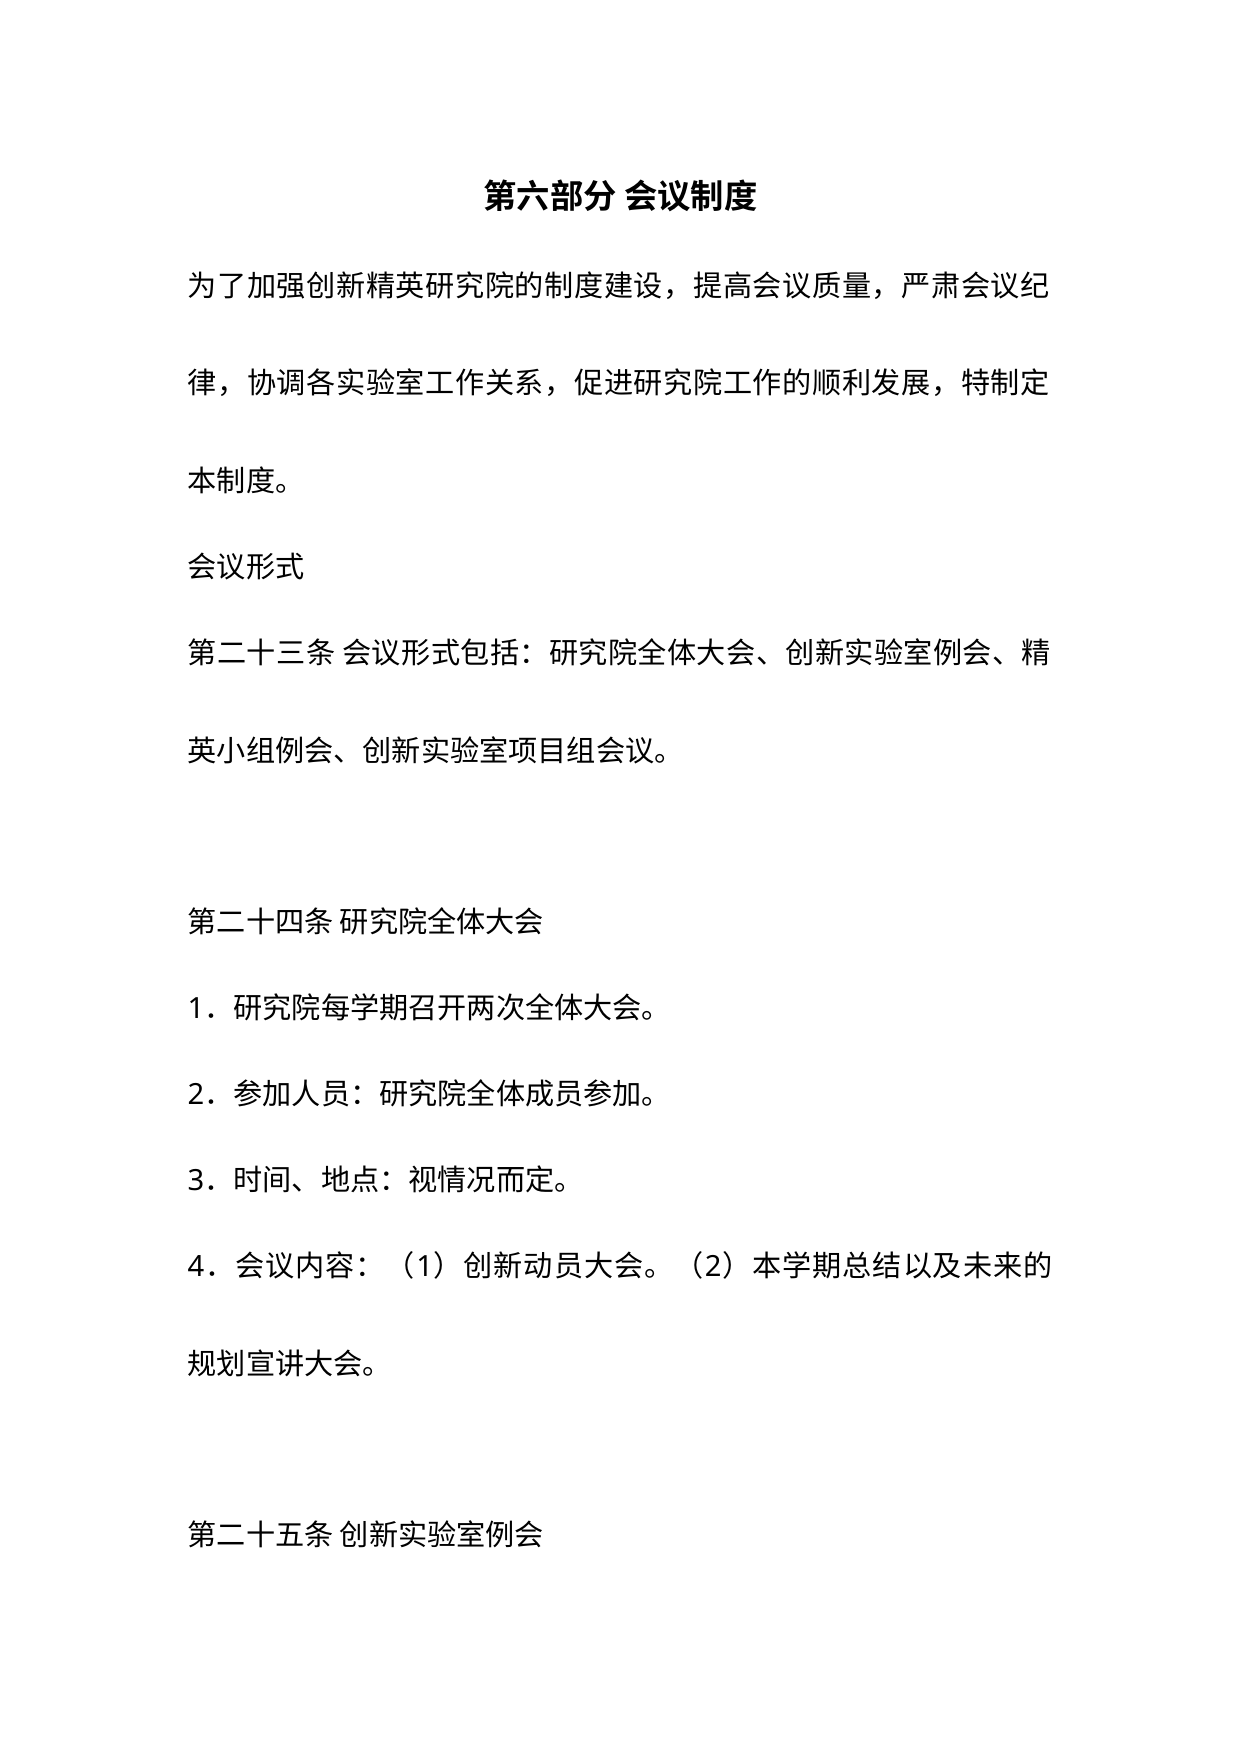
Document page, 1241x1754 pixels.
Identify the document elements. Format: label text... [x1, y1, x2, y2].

text 1．研究院每学期召开两次全体大会。 [187, 973, 1053, 1038]
text 为了加强创新精英研究院的制度建设，提高会议质量，严肃会议纪律，协调各实验室工作关系，促进研究院工作的顺利发展，特制定本制度。 [187, 251, 1053, 511]
text 第二十五条 创新实验室例会 [187, 1500, 1053, 1565]
text 会议形式 [187, 532, 1053, 597]
text 第二十三条 会议形式包括：研究院全体大会、创新实验室例会、精英小组例会、创新实验室项目组会议。 [187, 618, 1053, 781]
text 第二十四条 研究院全体大会 [187, 887, 1053, 952]
text 2．参加人员：研究院全体成员参加。 [187, 1059, 1053, 1124]
text 3．时间、地点：视情况而定。 [187, 1145, 1053, 1210]
list 第六部分 会议制度 [187, 162, 1053, 227]
text 4．会议内容：（1）创新动员大会。（2）本学期总结以及未来的规划宣讲大会。 [187, 1231, 1053, 1394]
